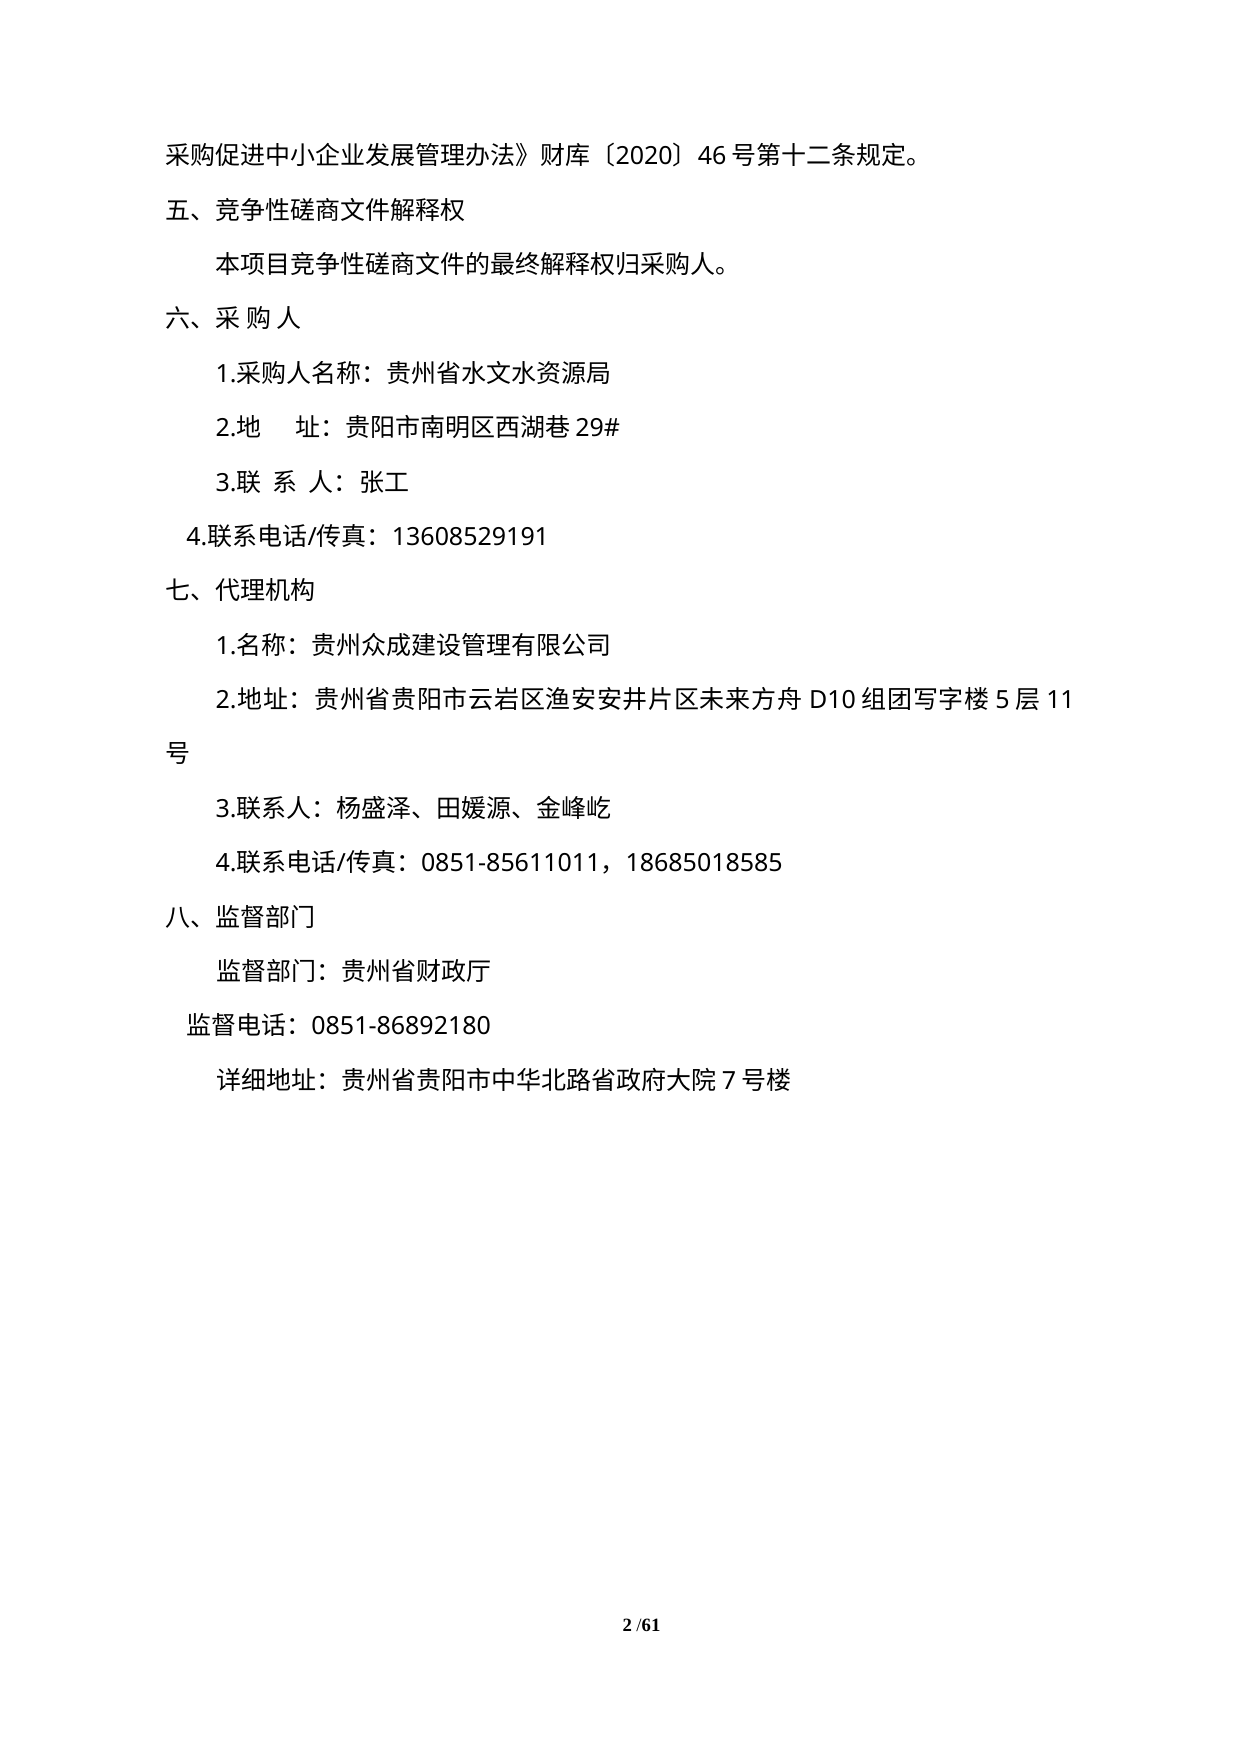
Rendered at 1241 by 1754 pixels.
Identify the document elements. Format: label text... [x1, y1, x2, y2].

text 七、代理机构 [165, 571, 1075, 607]
text 3.联 系 人：张工 [165, 462, 1075, 498]
text 五、竞争性磋商文件解释权 [165, 190, 1075, 226]
text 2.地 址：贵阳市南明区西湖巷29# [165, 408, 1075, 444]
text 监督电话：0851-86892180 [165, 1006, 1075, 1042]
text 详细地址：贵州省贵阳市中华北路省政府大院7号楼 [165, 1060, 1075, 1096]
text 监督部门：贵州省财政厅 [165, 951, 1075, 988]
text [165, 136, 1075, 172]
text 3.联系人：杨盛泽、田媛源、金峰屹 [165, 788, 1075, 824]
text 1.名称：贵州众成建设管理有限公司 [165, 625, 1075, 661]
text 2.地址：贵州省贵阳市云岩区渔安安井片区未来方舟D10组团写字楼5层11号 [165, 679, 1075, 770]
text 4.联系电话/传真：13608529191 [165, 516, 1075, 553]
text 1.采购人名称：贵州省水文水资源局 [165, 353, 1075, 389]
text 六、采 购 人 [165, 299, 1075, 335]
text 本项目竞争性磋商文件的最终解释权归采购人。 [165, 244, 1075, 281]
text 4.联系电话/传真：0851-85611011，18685018585 [165, 843, 1075, 879]
text 八、监督部门 [165, 897, 1075, 933]
